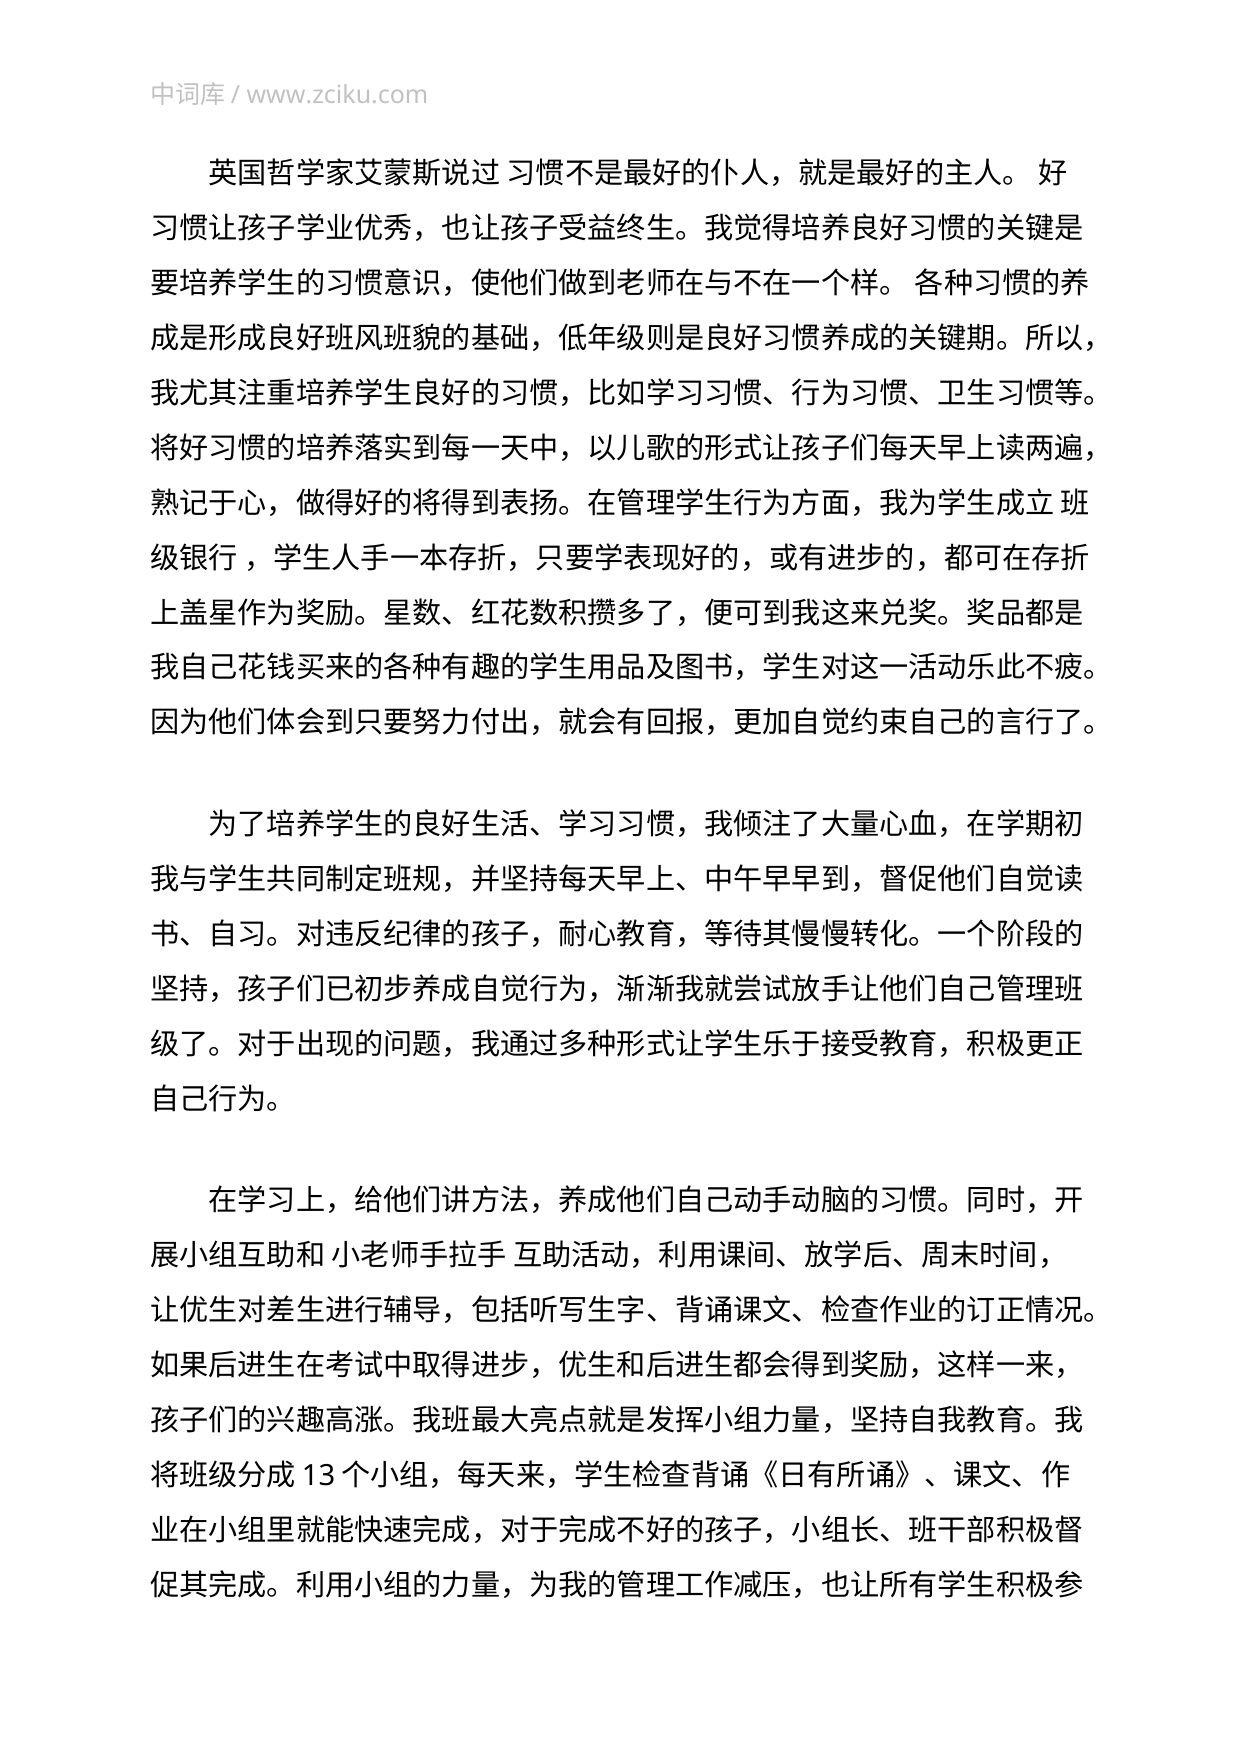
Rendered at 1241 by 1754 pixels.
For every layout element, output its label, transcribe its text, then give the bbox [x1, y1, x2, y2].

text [150, 1177, 1090, 1604]
text 英国哲学家艾蒙斯说过 习惯不是最好的仆人，就是最好的主人。 好习惯让孩子学业优秀，也让孩子受益终生。我觉得培养良好习惯的关键是要培养学生的习惯意识，使他们做到老师在与不在一个样。 各种习惯的养成是形成良好班风班貌的基础，低年级则是良好习惯养成的关键期。所以，我尤其注重培养学生良好的习惯，比如学习习惯、行为习惯、卫生习惯等。将好习惯的培养落实到每一天中，以儿歌的形式让孩子们每天早上读两遍，熟记于心，做得好的将得到表扬。在管理学生行为方面，我为学生成立 班级银行 ，学生人手一本存折，只要学表现好的，或有进步的，都可在存折上盖星作为奖励。星数、红花数积攒多了，便可到我这来兑奖。奖品都是我自己花钱买来的各种有趣的学生用品及图书，学生对这一活动乐此不疲。因为他们体会到只要努力付出，就会有回报，更加自觉约束自己的言行了。 [150, 150, 1090, 741]
text 为了培养学生的良好生活、学习习惯，我倾注了大量心血，在学期初我与学生共同制定班规，并坚持每天早上、中午早早到，督促他们自觉读书、自习。对违反纪律的孩子，耐心教育，等待其慢慢转化。一个阶段的坚持，孩子们已初步养成自觉行为，渐渐我就尝试放手让他们自己管理班级了。对于出现的问题，我通过多种形式让学生乐于接受教育，积极更正自己行为。 [150, 801, 1090, 1117]
